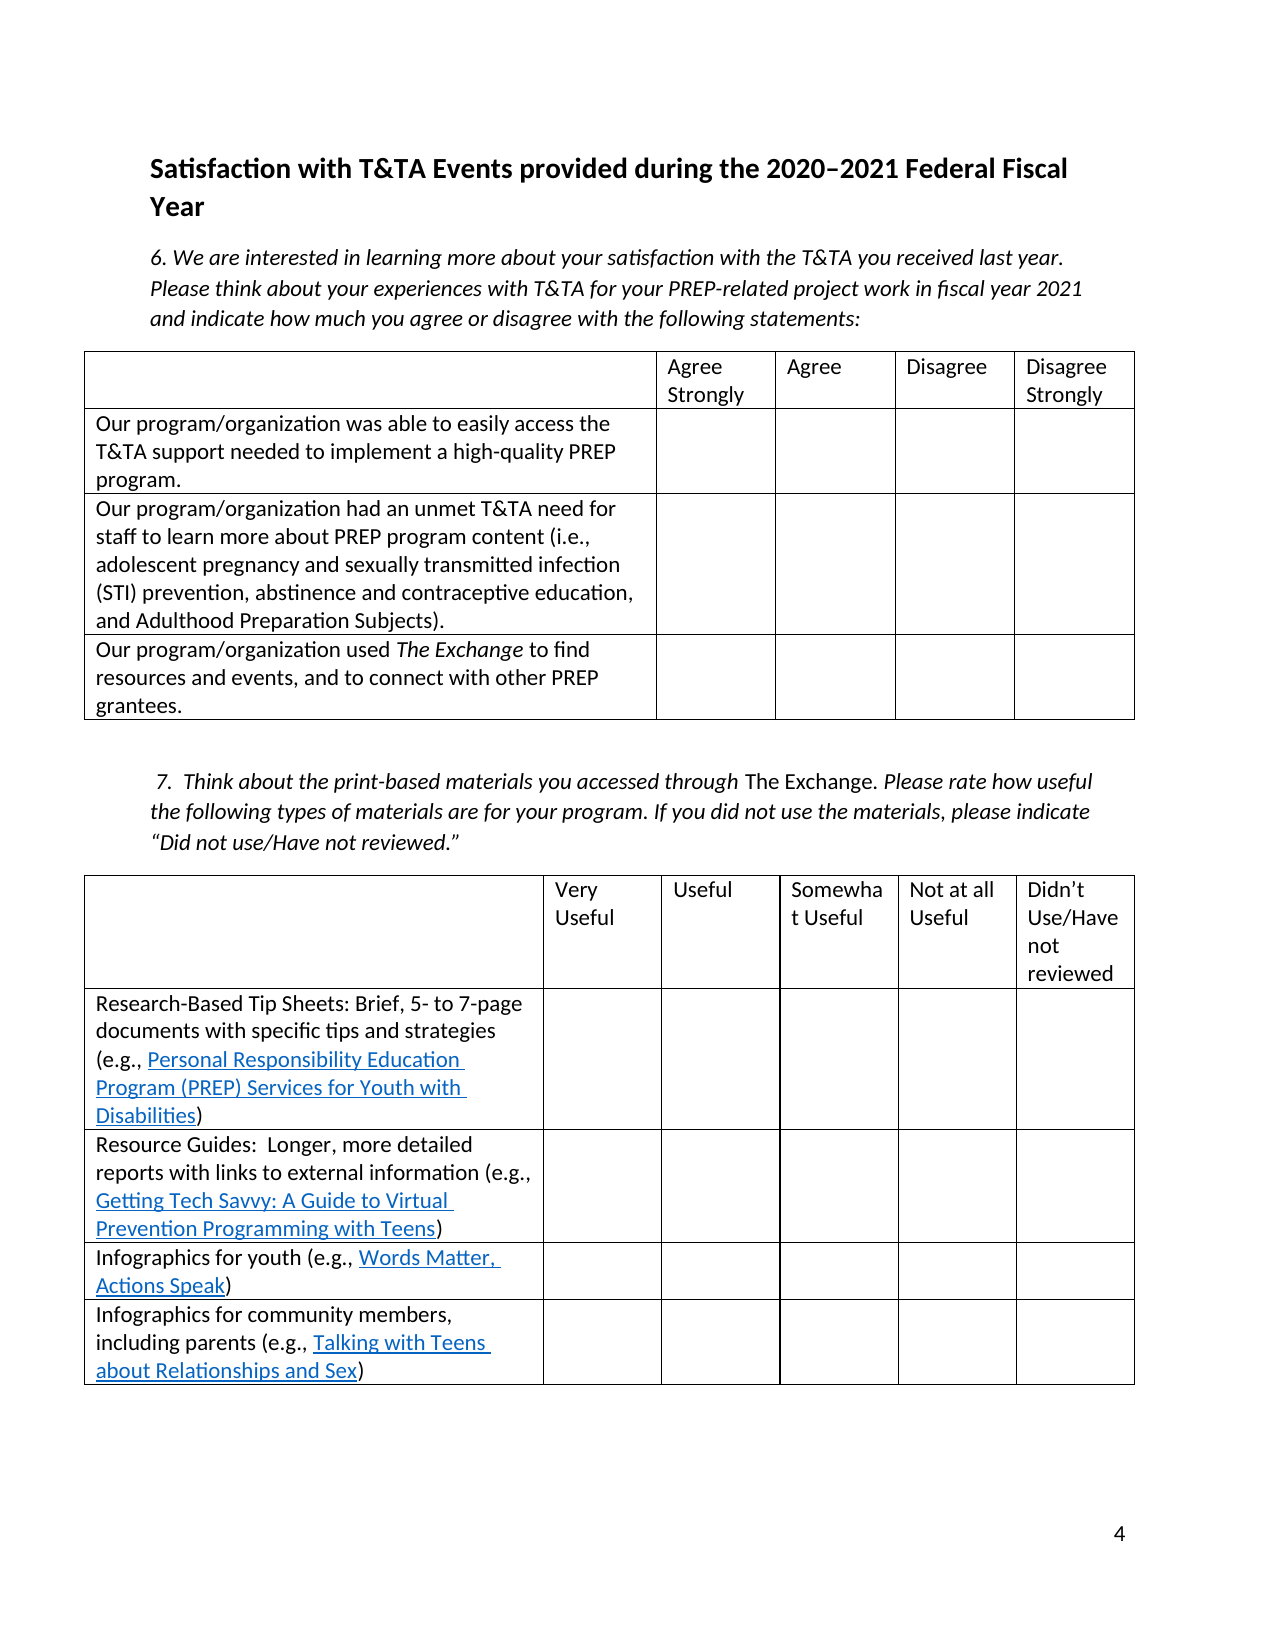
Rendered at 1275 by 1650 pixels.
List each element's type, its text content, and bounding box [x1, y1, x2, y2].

table_header [85, 876, 543, 988]
table_cell [781, 989, 898, 1129]
table_cell Our program/organization was able to easily access the T&TA support needed to implement a high-quality PREP program. [85, 409, 656, 493]
table_cell [662, 1130, 779, 1242]
table_cell Resource Guides: Longer, more detailed reports with links to external information (e.g., Getting Tech Savvy: A Guide to Virtual Prevention Programming with Teens) [85, 1130, 543, 1242]
table_cell [1017, 1300, 1134, 1384]
table_header Somewhat Useful [781, 876, 898, 988]
table_cell [899, 1300, 1016, 1384]
table_cell [776, 409, 895, 493]
table_cell [776, 494, 895, 634]
table_cell [781, 1300, 898, 1384]
table_cell [1017, 1243, 1134, 1299]
table_cell [544, 1130, 661, 1242]
text 7. Think about the print-based materials you accessed through The Exchange. Please rate how useful the following types of materials are for your program. If you did not use the materials, please indicate “Did not use/Have not reviewed.” [150, 767, 1125, 856]
table_cell [544, 1243, 661, 1299]
table_cell [781, 1130, 898, 1242]
table_cell [657, 409, 775, 493]
table_cell Infographics for youth (e.g., Words Matter, Actions Speak) [85, 1243, 543, 1299]
table_header Disagree [896, 352, 1014, 408]
table_cell [1015, 409, 1134, 493]
text 6. We are interested in learning more about your satisfaction with the T&TA you received last year. Please think about your experiences with T&TA for your PREP-related project work in fiscal year 2021 and indicate how much you agree or disagree with the following statements: [150, 243, 1125, 332]
table_cell [1015, 635, 1134, 719]
table_header Disagree Strongly [1015, 352, 1134, 408]
table_cell [1015, 494, 1134, 634]
text Satisfaction with T&TA Events provided during the 2020–2021 Federal Fiscal Year [150, 150, 1125, 224]
table_cell Infographics for community members, including parents (e.g., Talking with Teens about Relationships and Sex) [85, 1300, 543, 1384]
table_header Agree Strongly [657, 352, 775, 408]
table_cell [899, 1243, 1016, 1299]
table_cell [896, 635, 1014, 719]
table_cell [657, 494, 775, 634]
table_cell [781, 1243, 898, 1299]
table_cell [776, 635, 895, 719]
table_cell [899, 989, 1016, 1129]
table_cell [896, 494, 1014, 634]
table_header [85, 352, 656, 408]
table_header Didn’t Use/Have not reviewed [1017, 876, 1134, 988]
table_cell [544, 989, 661, 1129]
table_cell [899, 1130, 1016, 1242]
table_header Agree [776, 352, 895, 408]
table_cell [544, 1300, 661, 1384]
table_cell [662, 1300, 779, 1384]
table_cell [1017, 1130, 1134, 1242]
table_header Very Useful [544, 876, 661, 988]
table_cell [657, 635, 775, 719]
table_cell Our program/organization used The Exchange to find resources and events, and to connect with other PREP grantees. [85, 635, 656, 719]
table_cell [1017, 989, 1134, 1129]
table_cell Research-Based Tip Sheets: Brief, 5- to 7-page documents with specific tips and strategies (e.g., Personal Responsibility Education Program (PREP) Services for Youth with Disabilities) [85, 989, 543, 1129]
table_header Not at all Useful [899, 876, 1016, 988]
table_cell Our program/organization had an unmet T&TA need for staff to learn more about PREP program content (i.e., adolescent pregnancy and sexually transmitted infection (STI) prevention, abstinence and contraceptive education, and Adulthood Preparation Subjects). [85, 494, 656, 634]
table_cell [896, 409, 1014, 493]
table_cell [662, 989, 779, 1129]
table_header Useful [662, 876, 779, 988]
table_cell [662, 1243, 779, 1299]
